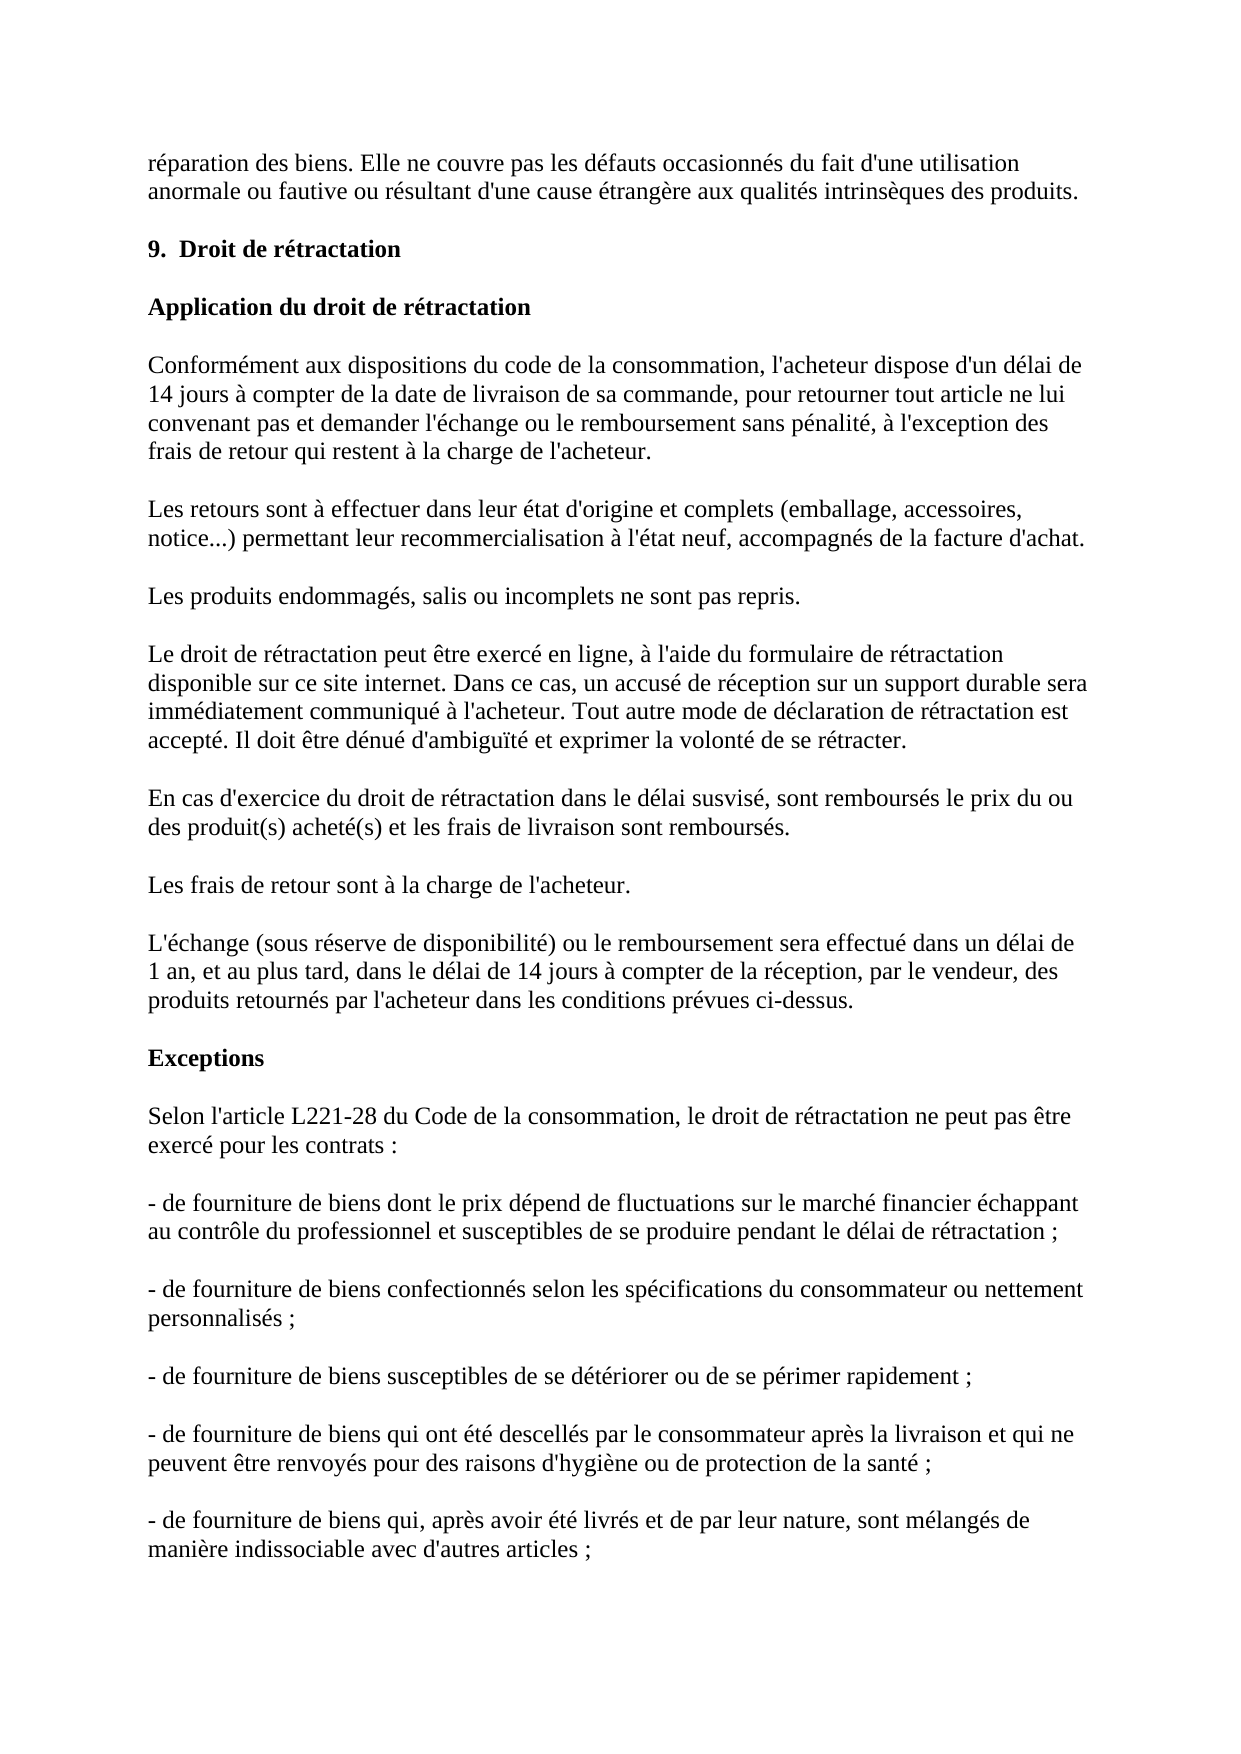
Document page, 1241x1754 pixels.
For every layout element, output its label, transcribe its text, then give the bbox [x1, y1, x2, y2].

text - de fourniture de biens qui ont été descellés par le consommateur après la livraison et qui ne peuvent être renvoyés pour des raisons d'hygiène ou de protection de la santé ; [148, 1419, 1093, 1476]
text Les produits endommagés, salis ou incomplets ne sont pas repris. [148, 581, 1093, 610]
text Les frais de retour sont à la charge de l'acheteur. [148, 870, 1093, 898]
text - de fourniture de biens confectionnés selon les spécifications du consommateur ou nettement personnalisés ; [148, 1274, 1093, 1332]
text Le droit de rétractation peut être exercé en ligne, à l'aide du formulaire de rétractation disponible sur ce site internet. Dans ce cas, un accusé de réception sur un support durable sera immédiatement communiqué à l'acheteur. Tout autre mode de déclaration de rétractation est accepté. Il doit être dénué d'ambiguïté et exprimer la volonté de se rétracter. [148, 639, 1093, 754]
text Conformément aux dispositions du code de la consommation, l'acheteur dispose d'un délai de 14 jours à compter de la date de livraison de sa commande, pour retourner tout article ne lui convenant pas et demander l'échange ou le remboursement sans pénalité, à l'exception des frais de retour qui restent à la charge de l'acheteur. [148, 350, 1093, 465]
text Exceptions [148, 1043, 1093, 1072]
text En cas d'exercice du droit de rétractation dans le délai susvisé, sont remboursés le prix du ou des produit(s) acheté(s) et les frais de livraison sont remboursés. [148, 783, 1093, 841]
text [148, 148, 1093, 205]
text Les retours sont à effectuer dans leur état d'origine et complets (emballage, accessoires, notice...) permettant leur recommercialisation à l'état neuf, accompagnés de la facture d'achat. [148, 494, 1093, 552]
text - de fourniture de biens qui, après avoir été livrés et de par leur nature, sont mélangés de manière indissociable avec d'autres articles ; [148, 1506, 1093, 1563]
text L'échange (sous réserve de disponibilité) ou le remboursement sera effectué dans un délai de 1 an, et au plus tard, dans le délai de 14 jours à compter de la réception, par le vendeur, des produits retournés par l'acheteur dans les conditions prévues ci-dessus. [148, 928, 1093, 1014]
text - de fourniture de biens susceptibles de se détériorer ou de se périmer rapidement ; [148, 1361, 1093, 1390]
text - de fourniture de biens dont le prix dépend de fluctuations sur le marché financier échappant au contrôle du professionnel et susceptibles de se produire pendant le délai de rétractation ; [148, 1188, 1093, 1245]
text Application du droit de rétractation [148, 292, 1093, 321]
text Selon l'article L221-28 du Code de la consommation, le droit de rétractation ne peut pas être exercé pour les contrats : [148, 1101, 1093, 1158]
text 9. Droit de rétractation [148, 234, 1093, 263]
